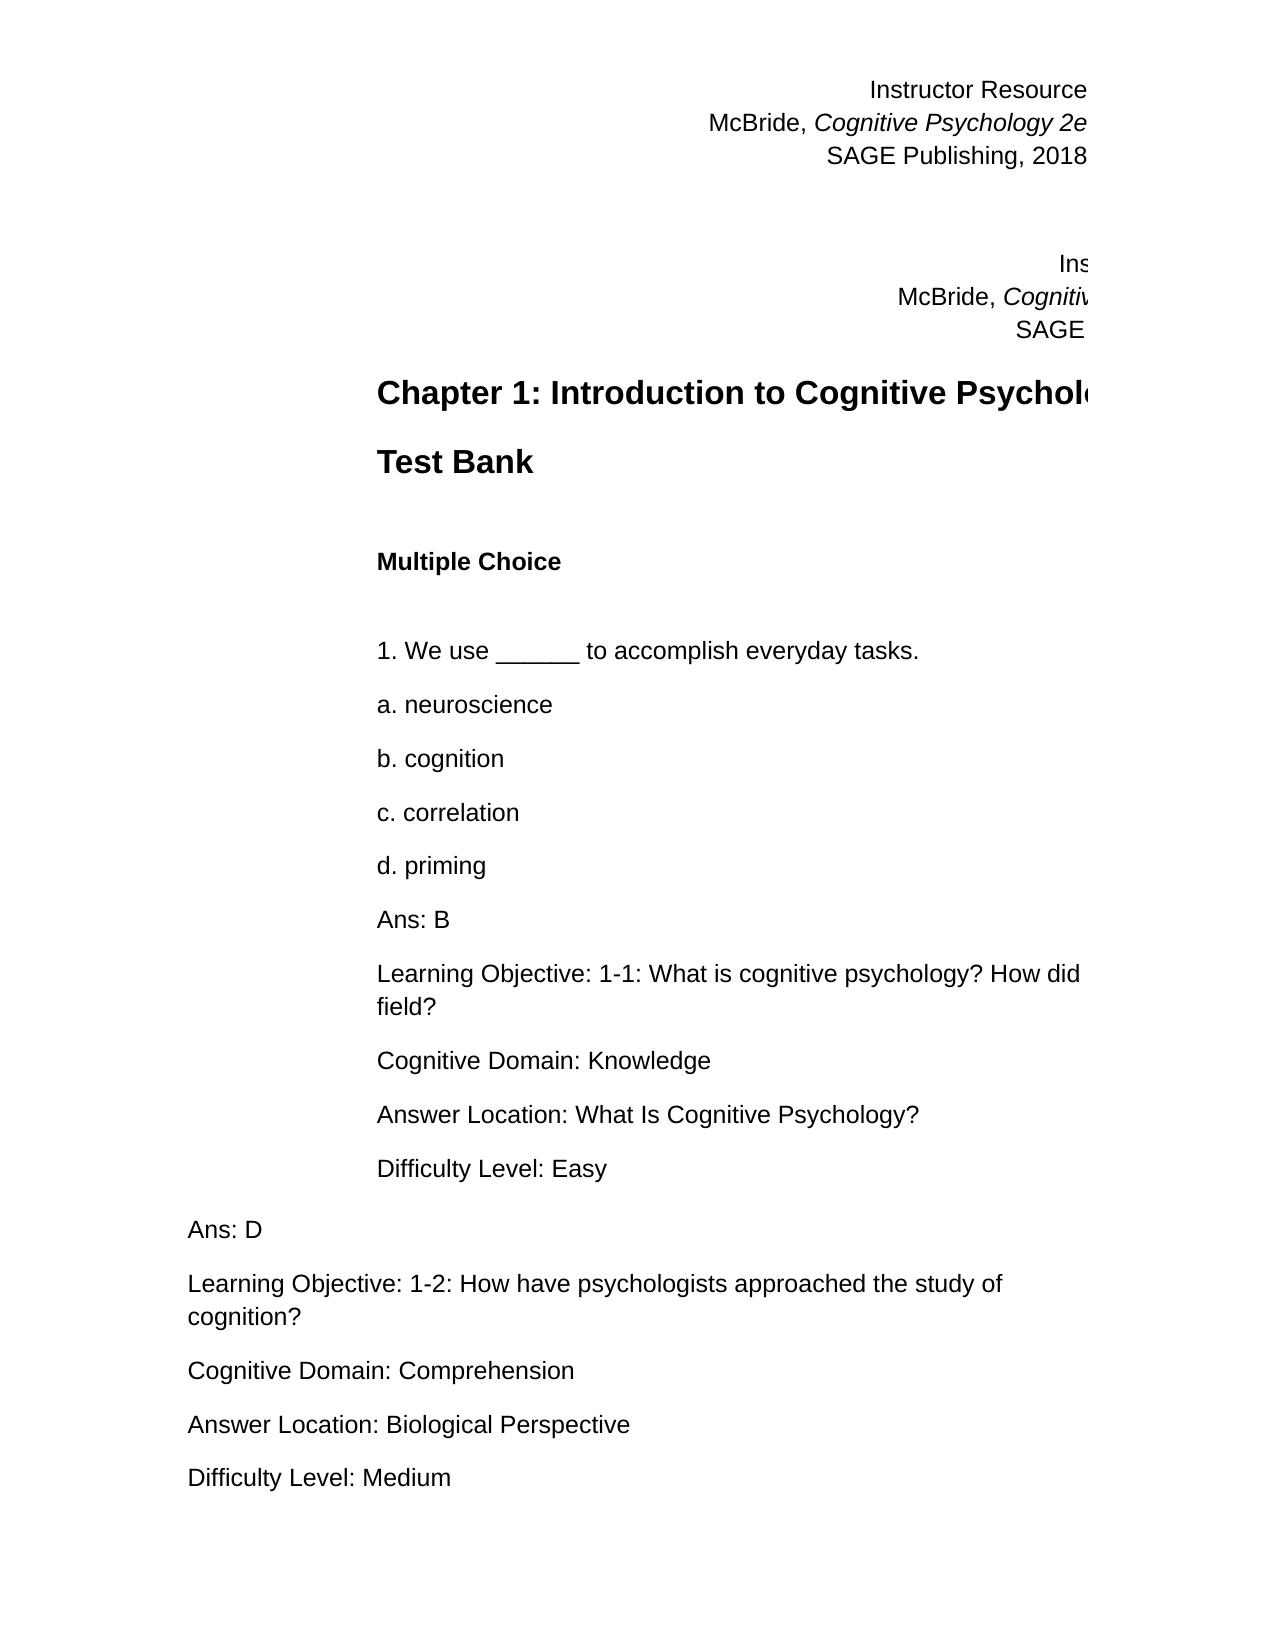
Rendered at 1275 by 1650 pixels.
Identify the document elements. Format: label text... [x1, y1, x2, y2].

text Learning Objective: 1-2: How have psychologists approached the study of cognition? [187, 1269, 1087, 1331]
text Cognitive Domain: Comprehension [187, 1356, 1087, 1384]
text Difficulty Level: Medium [187, 1463, 1087, 1492]
text Answer Location: Biological Perspective [187, 1409, 1087, 1438]
text Ans: D [187, 1215, 1087, 1244]
